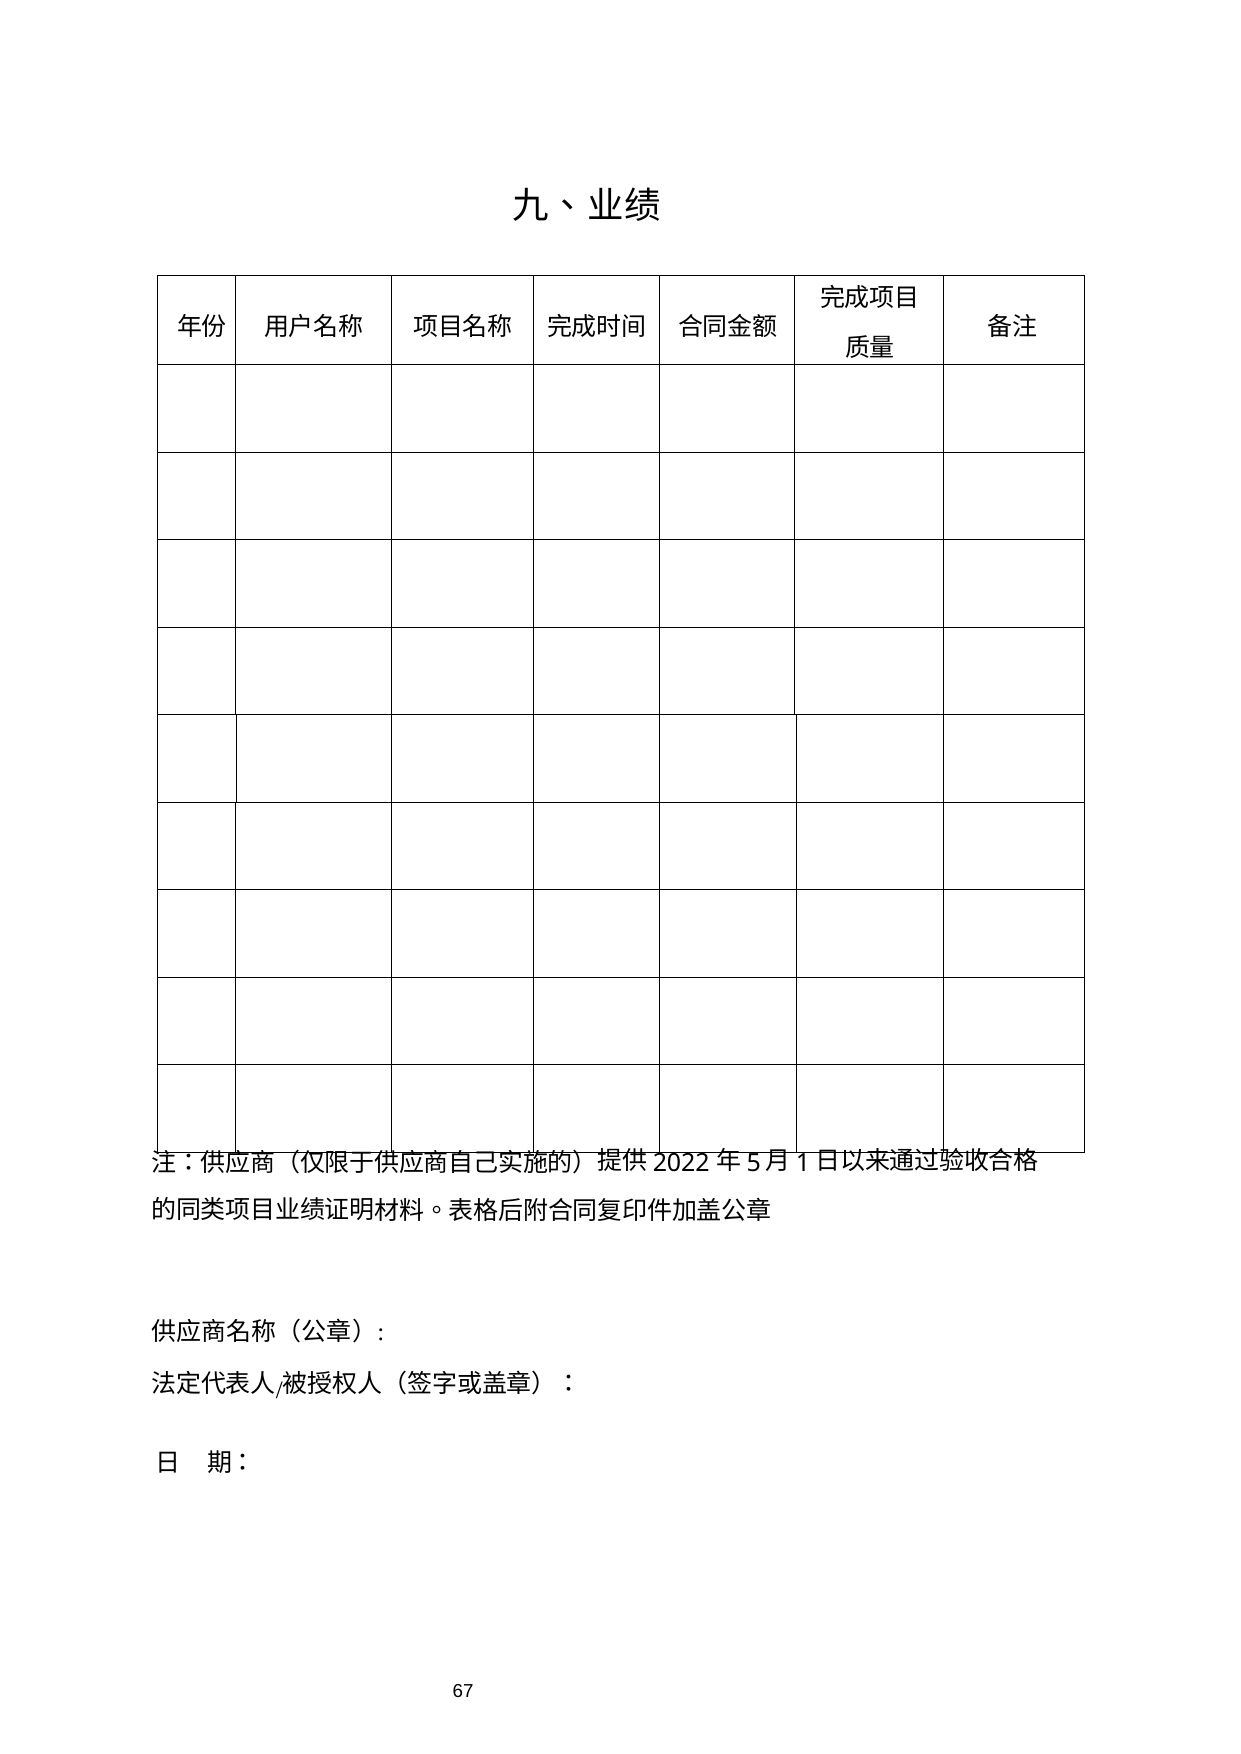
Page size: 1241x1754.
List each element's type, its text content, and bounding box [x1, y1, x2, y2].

table_cell [944, 978, 1084, 1064]
table_cell [534, 890, 659, 977]
table_cell [660, 890, 796, 977]
table_cell [392, 453, 533, 539]
table_cell [236, 628, 391, 714]
table_cell [797, 1065, 943, 1152]
table_cell [236, 978, 391, 1064]
table_cell [392, 890, 533, 977]
table_cell [534, 453, 659, 539]
table_cell [236, 890, 391, 977]
table_cell [158, 453, 235, 539]
table_cell [534, 365, 659, 452]
table_cell [392, 628, 533, 714]
table_cell [236, 540, 391, 627]
table_cell [392, 803, 533, 889]
table_cell [534, 715, 659, 802]
table_cell [660, 453, 794, 539]
table_cell [236, 1065, 391, 1152]
table_cell [534, 1065, 659, 1152]
table_cell [797, 890, 943, 977]
table_cell [660, 628, 794, 714]
table_cell [158, 978, 235, 1064]
table_cell [236, 803, 391, 889]
table_cell [534, 803, 659, 889]
table_header 年份 [158, 276, 235, 364]
table_cell [944, 628, 1084, 714]
table_cell [660, 803, 796, 889]
table_cell [660, 365, 794, 452]
table_cell [534, 628, 659, 714]
table_cell [236, 453, 391, 539]
table_cell [795, 365, 943, 452]
table_cell [944, 453, 1084, 539]
table_cell [534, 978, 659, 1064]
table_cell [236, 365, 391, 452]
text 法定代表人/被授权人（签字或盖章）： [151, 1382, 1054, 1447]
table_cell [158, 628, 235, 714]
table_cell [158, 803, 235, 889]
table_cell [797, 715, 943, 802]
table_cell [944, 890, 1084, 977]
table_cell [158, 540, 235, 627]
table_cell [944, 715, 1084, 802]
table_cell [534, 540, 659, 627]
text 日 期： [155, 1447, 1054, 1477]
table_cell [237, 715, 391, 802]
table_cell [660, 978, 796, 1064]
table_header 备注 [944, 276, 1084, 364]
table_header 合同金额 [660, 276, 794, 364]
table_cell [158, 890, 235, 977]
table_cell [392, 540, 533, 627]
table_cell [158, 715, 236, 802]
table_header 完成项目 质量 [795, 276, 943, 364]
table_cell [944, 365, 1084, 452]
table_cell [795, 628, 943, 714]
text 供应商名称（公章）: [151, 1316, 1054, 1346]
table_cell [797, 978, 943, 1064]
text 九、业绩 [512, 179, 1054, 228]
text 注：供应商（仅限于供应商自己实施的）提供 2022 年 5月1日以来通过验收合格的同类项目业绩证明材料。表格后附合同复印件加盖公章 [151, 1156, 1054, 1253]
table_cell [392, 1065, 533, 1152]
table_cell [660, 540, 794, 627]
table_cell [158, 365, 235, 452]
table_cell [392, 978, 533, 1064]
table_cell [158, 1065, 235, 1152]
table_cell [795, 453, 943, 539]
table_cell [944, 540, 1084, 627]
table_cell [795, 540, 943, 627]
table_cell [660, 1065, 796, 1152]
table_header 完成时间 [534, 276, 659, 364]
table_header 用户名称 [236, 276, 391, 364]
table_cell [944, 1065, 1084, 1152]
table_header 项目名称 [392, 276, 533, 364]
table_cell [660, 715, 796, 802]
table_cell [392, 365, 533, 452]
table_cell [944, 803, 1084, 889]
table_cell [797, 803, 943, 889]
table_cell [392, 715, 533, 802]
